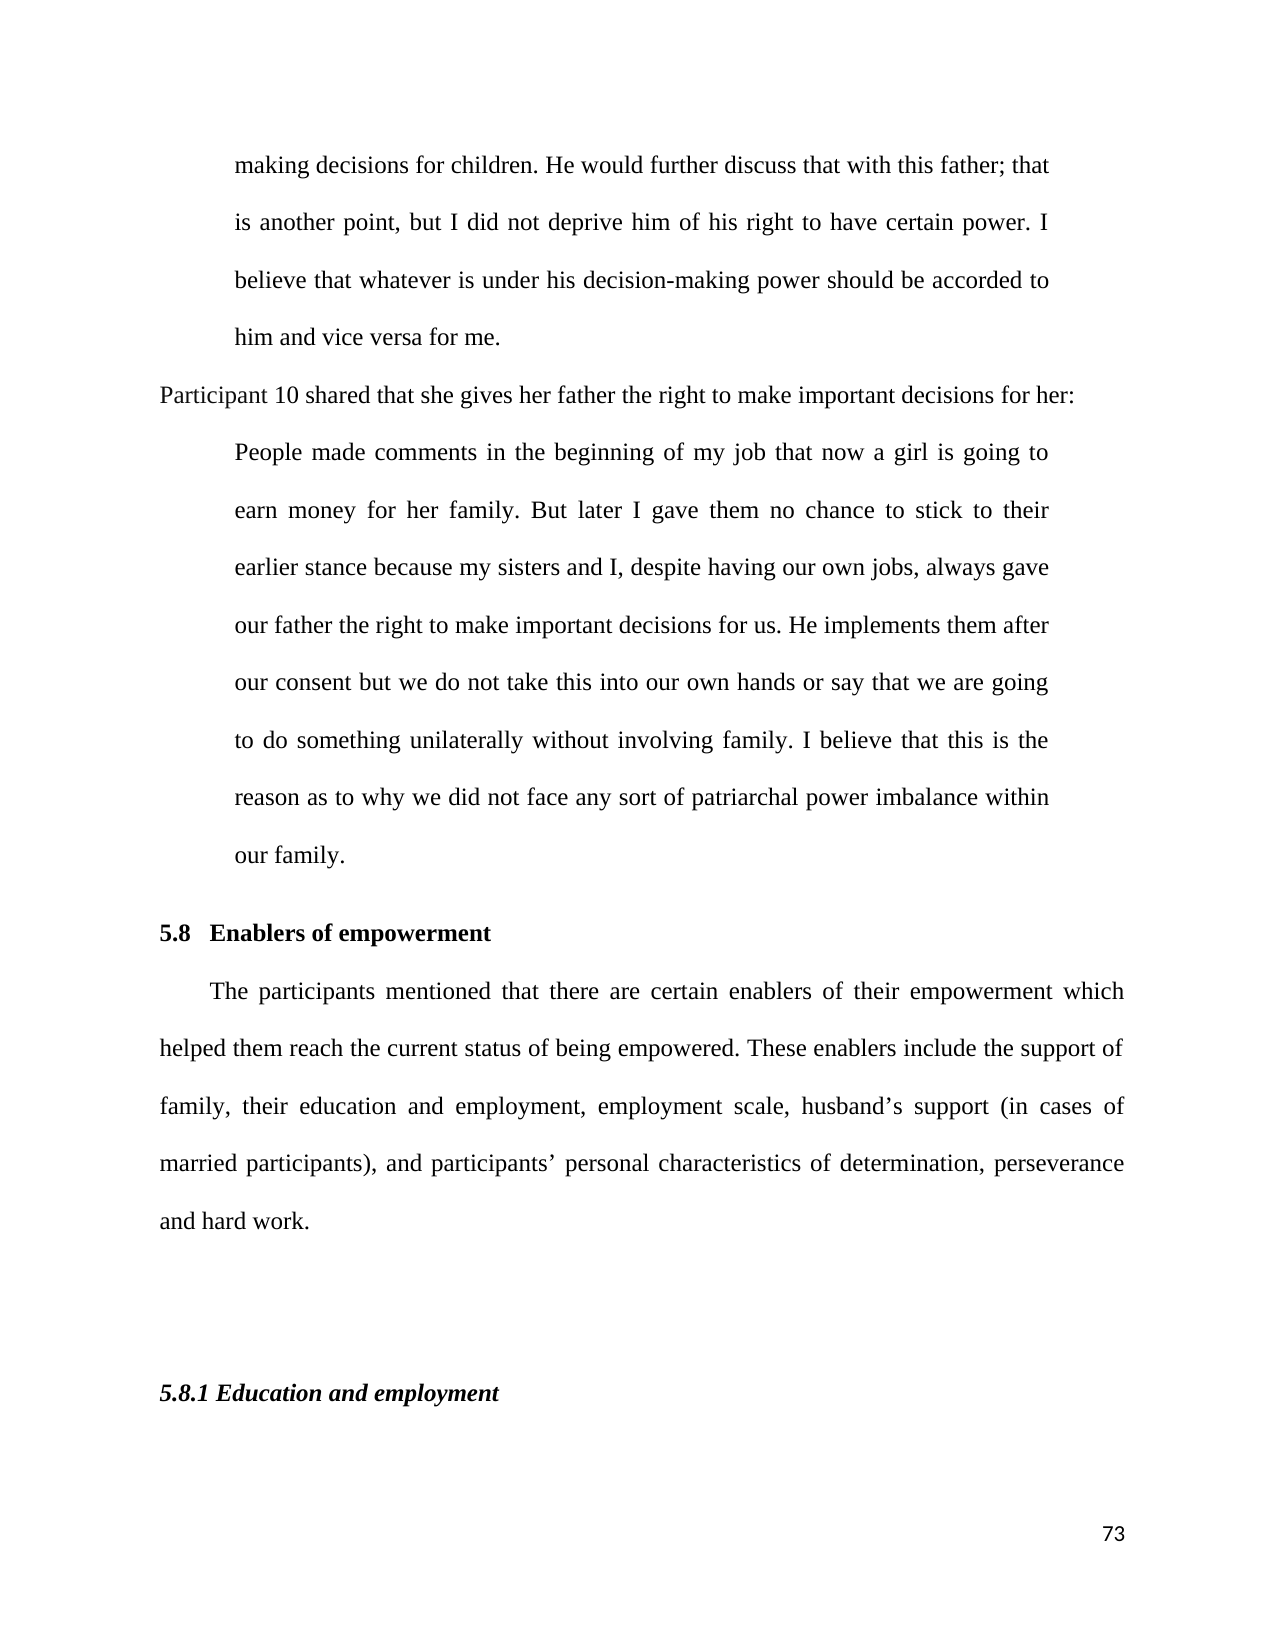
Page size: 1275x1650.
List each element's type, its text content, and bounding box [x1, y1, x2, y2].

text The participants mentioned that there are certain enablers of their empowerment which helped them reach the current status of being empowered. These enablers include the support of family, their education and employment, employment scale, husband’s support (in cases of married participants), and participants’ personal characteristics of determination, perseverance and hard work. [159, 976, 1125, 1234]
text Participant 10 shared that she gives her father the right to make important decisions for her: [274, 380, 1125, 409]
text People made comments in the beginning of my job that now a girl is going to earn money for her family. But later I gave them no chance to stick to their earlier stance because my sisters and I, despite having our own jobs, always gave our father the right to make important decisions for us. He implements them after our consent but we do not take this into our own hands or say that we are going to do something unilaterally without involving family. I believe that this is the reason as to why we did not face any sort of patriarchal power imbalance within our family. [234, 437, 1050, 869]
subtitle Enablers of empowerment [159, 918, 1125, 947]
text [234, 150, 1050, 351]
text 5.8.1 Education and employment [159, 1378, 1125, 1407]
